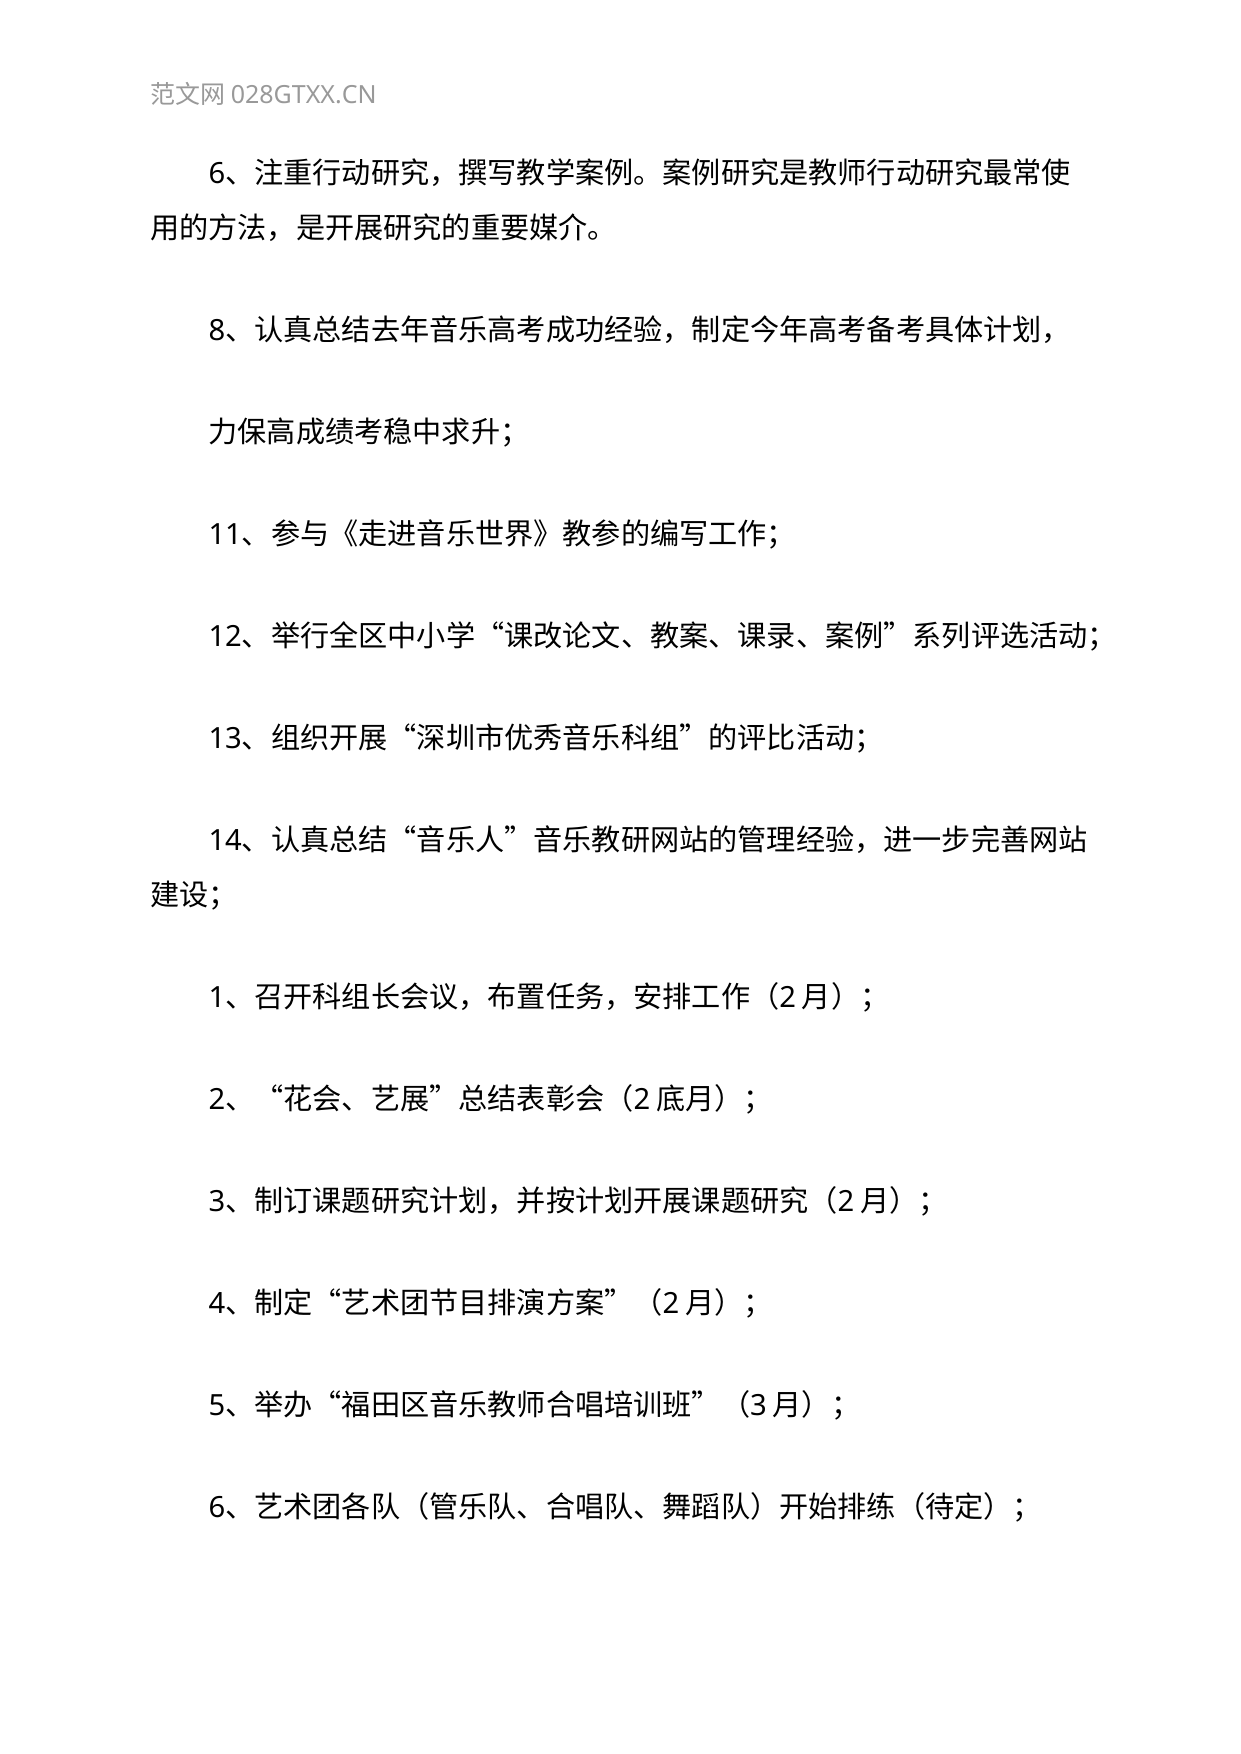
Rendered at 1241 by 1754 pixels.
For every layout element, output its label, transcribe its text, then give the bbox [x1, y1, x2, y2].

text 6、注重行动研究，撰写教学案例。案例研究是教师行动研究最常使用的方法，是开展研究的重要媒介。 [150, 150, 1090, 247]
text 12、举行全区中小学“课改论文、教案、课录、案例”系列评选活动； [150, 612, 1090, 655]
text 1、召开科组长会议，布置任务，安排工作（2月）； [150, 973, 1090, 1016]
text 8、认真总结去年音乐高考成功经验，制定今年高考备考具体计划， [150, 307, 1090, 349]
text 13、组织开展“深圳市优秀音乐科组”的评比活动； [150, 714, 1090, 757]
text 14、认真总结“音乐人”音乐教研网站的管理经验，进一步完善网站建设； [150, 816, 1090, 914]
text 11、参与《走进音乐世界》教参的编写工作； [150, 511, 1090, 553]
text 3、制订课题研究计划，并按计划开展课题研究（2月）； [150, 1177, 1090, 1219]
text 2、“花会、艺展”总结表彰会（2底月）； [150, 1075, 1090, 1118]
text 4、制定“艺术团节目排演方案”（2月）； [150, 1279, 1090, 1322]
text 力保高成绩考稳中求升； [150, 409, 1090, 451]
text 6、艺术团各队（管乐队、合唱队、舞蹈队）开始排练（待定）； [150, 1483, 1090, 1526]
text 5、举办“福田区音乐教师合唱培训班”（3月）； [150, 1381, 1090, 1423]
